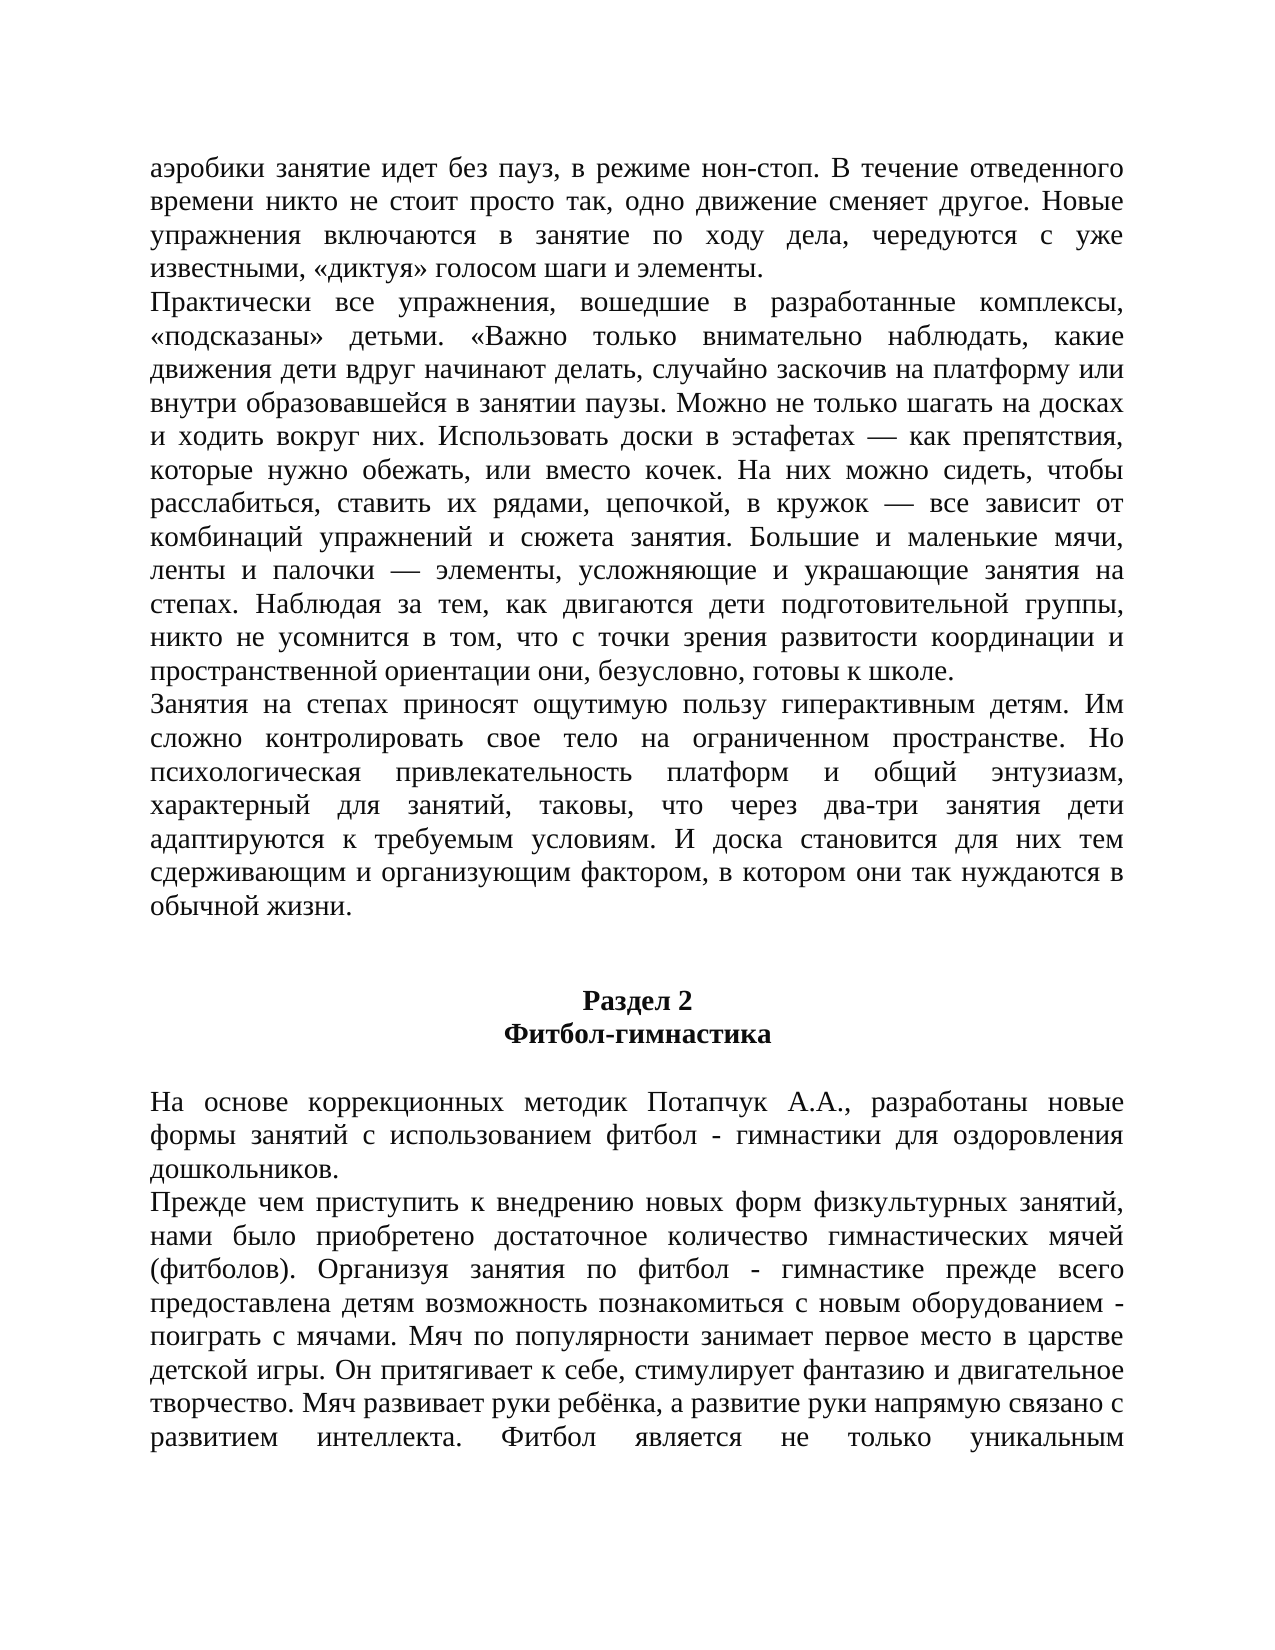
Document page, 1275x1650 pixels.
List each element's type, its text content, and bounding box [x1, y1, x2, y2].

text Занятия на степах приносят ощутимую пользу гиперактивным детям. Им сложно контролировать свое тело на ограниченном пространстве. Но психологическая привлекательность платформ и общий энтузиазм, характерный для занятий, таковы, что через два-три занятия дети адаптируются к требуемым условиям. И доска становится для них тем сдерживающим и организующим фактором, в котором они так нуждаются в обычной жизни. [150, 687, 1125, 921]
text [150, 150, 1125, 284]
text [150, 1184, 1125, 1453]
text Фитбол-гимнастика [150, 1017, 1125, 1050]
text Раздел 2 [150, 983, 1125, 1017]
text На основе коррекционных методик Потапчук А.А., разработаны новые формы занятий с использованием фитбол - гимнастики для оздоровления дошкольников. [150, 1084, 1125, 1184]
text Практически все упражнения, вошедшие в разработанные комплексы, «подсказаны» детьми. «Важно только внимательно наблюдать, какие движения дети вдруг начинают делать, случайно заскочив на платформу или внутри образовавшейся в занятии паузы. Можно не только шагать на досках и ходить вокруг них. Использовать доски в эстафетах — как препятствия, которые нужно обежать, или вместо кочек. На них можно сидеть, чтобы расслабиться, ставить их рядами, цепочкой, в кружок — все зависит от комбинаций упражнений и сюжета занятия. Большие и маленькие мячи, ленты и палочки — элементы, усложняющие и украшающие занятия на степах. Наблюдая за тем, как двигаются дети подготовительной группы, никто не усомнится в том, что с точки зрения развитости координации и пространственной ориентации они, безусловно, готовы к школе. [150, 284, 1125, 687]
